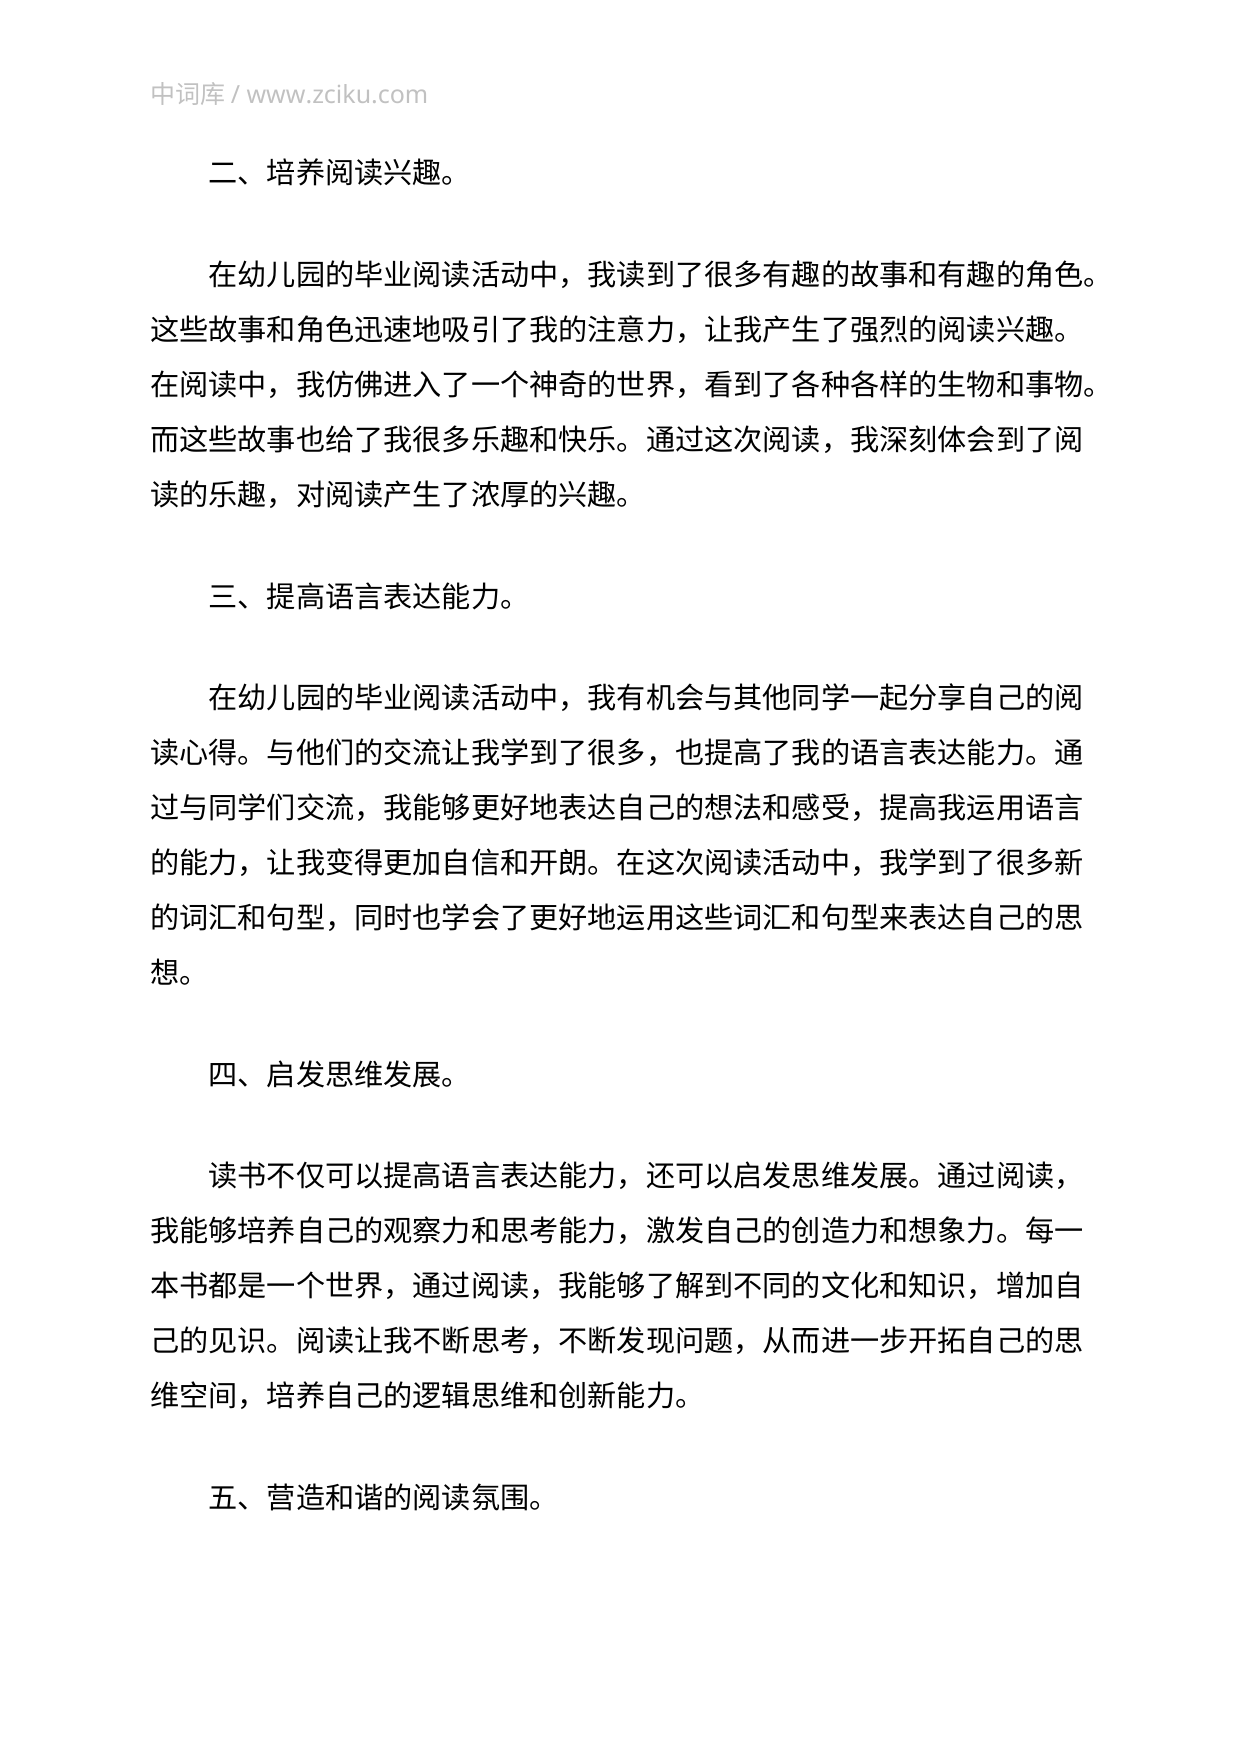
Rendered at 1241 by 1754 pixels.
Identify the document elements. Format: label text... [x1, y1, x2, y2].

text 读书不仅可以提高语言表达能力，还可以启发思维发展。通过阅读，我能够培养自己的观察力和思考能力，激发自己的创造力和想象力。每一本书都是一个世界，通过阅读，我能够了解到不同的文化和知识，增加自己的见识。阅读让我不断思考，不断发现问题，从而进一步开拓自己的思维空间，培养自己的逻辑思维和创新能力。 [150, 1153, 1090, 1415]
text 在幼儿园的毕业阅读活动中，我读到了很多有趣的故事和有趣的角色。这些故事和角色迅速地吸引了我的注意力，让我产生了强烈的阅读兴趣。在阅读中，我仿佛进入了一个神奇的世界，看到了各种各样的生物和事物。而这些故事也给了我很多乐趣和快乐。通过这次阅读，我深刻体会到了阅读的乐趣，对阅读产生了浓厚的兴趣。 [150, 252, 1090, 514]
text 四、启发思维发展。 [150, 1051, 1090, 1093]
text 二、培养阅读兴趣。 [150, 150, 1090, 192]
text 在幼儿园的毕业阅读活动中，我有机会与其他同学一起分享自己的阅读心得。与他们的交流让我学到了很多，也提高了我的语言表达能力。通过与同学们交流，我能够更好地表达自己的想法和感受，提高我运用语言的能力，让我变得更加自信和开朗。在这次阅读活动中，我学到了很多新的词汇和句型，同时也学会了更好地运用这些词汇和句型来表达自己的思想。 [150, 675, 1090, 992]
text 五、营造和谐的阅读氛围。 [150, 1474, 1090, 1517]
text 三、提高语言表达能力。 [150, 573, 1090, 615]
